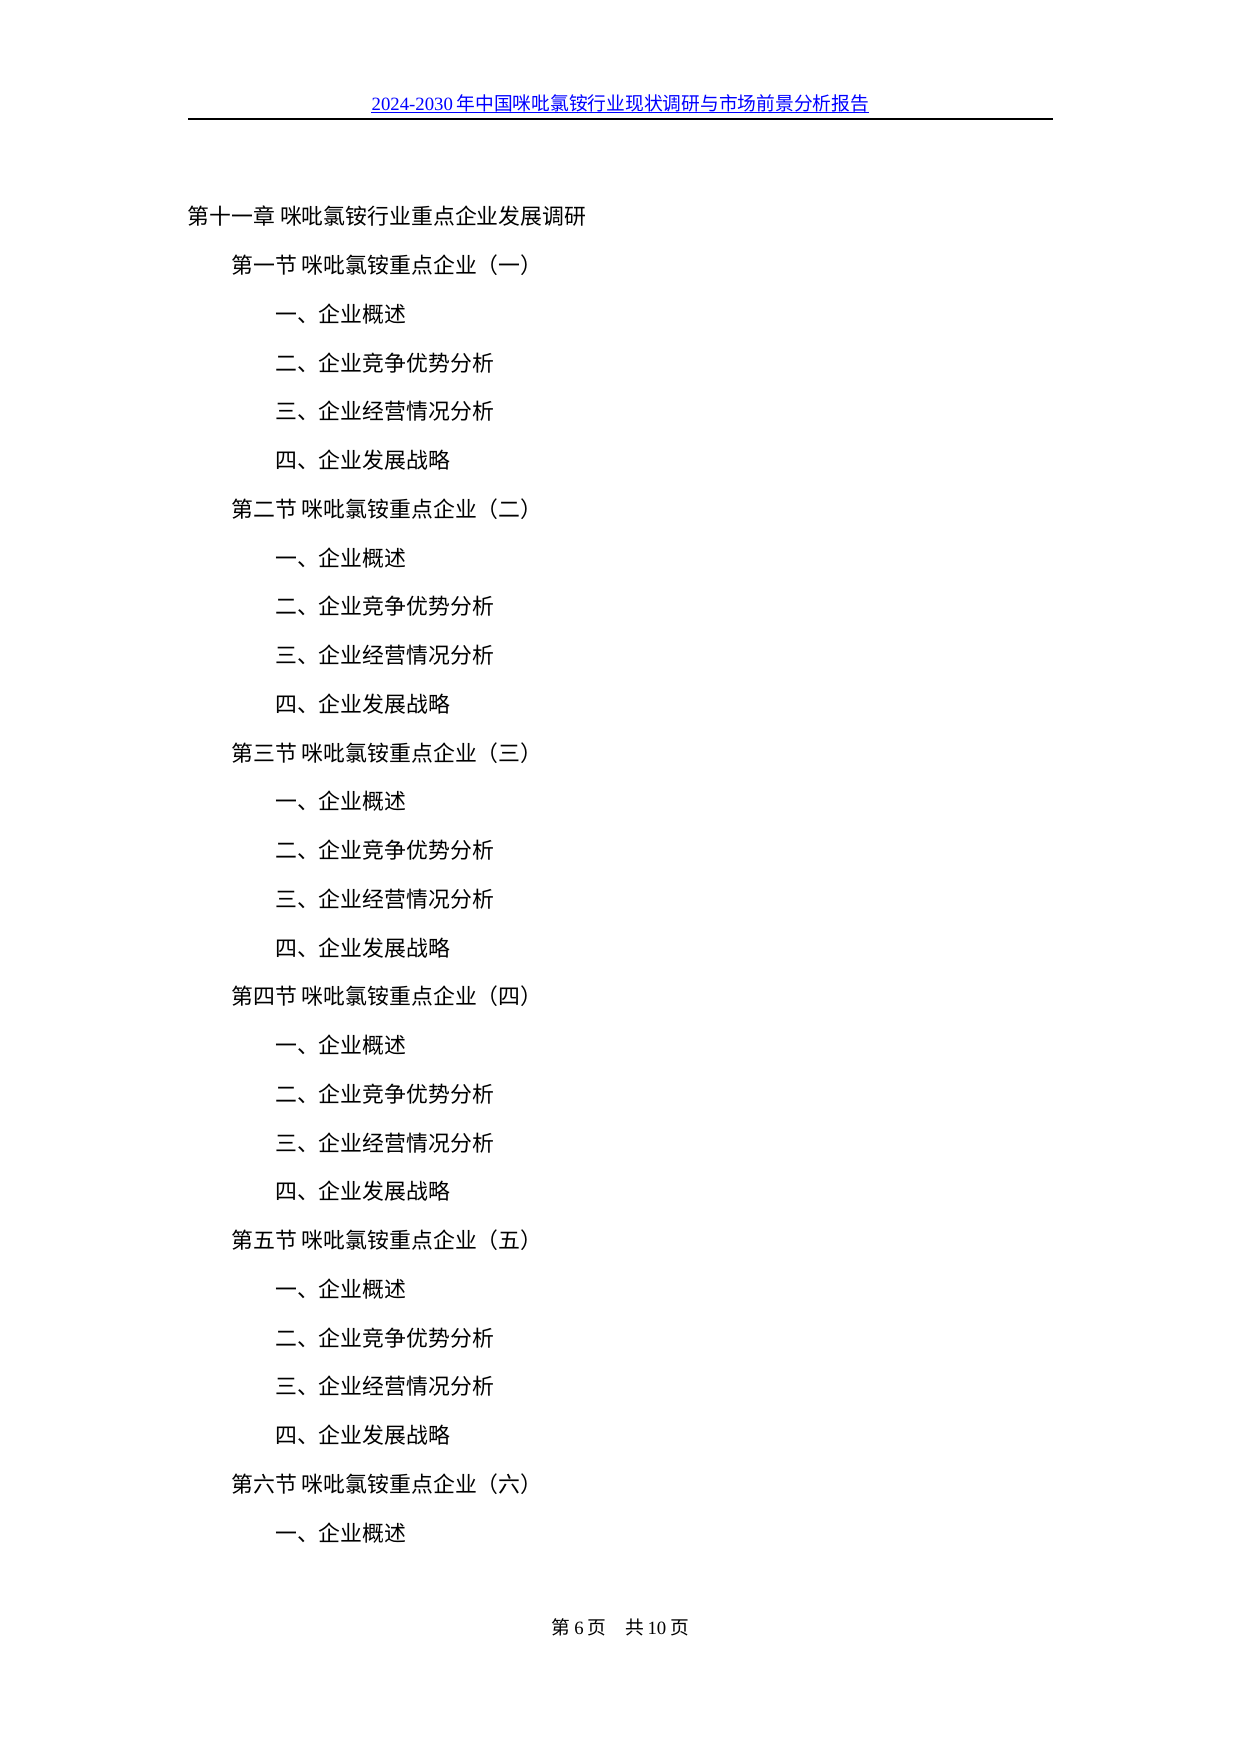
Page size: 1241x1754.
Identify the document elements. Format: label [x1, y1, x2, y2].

text [187, 150, 1053, 1548]
